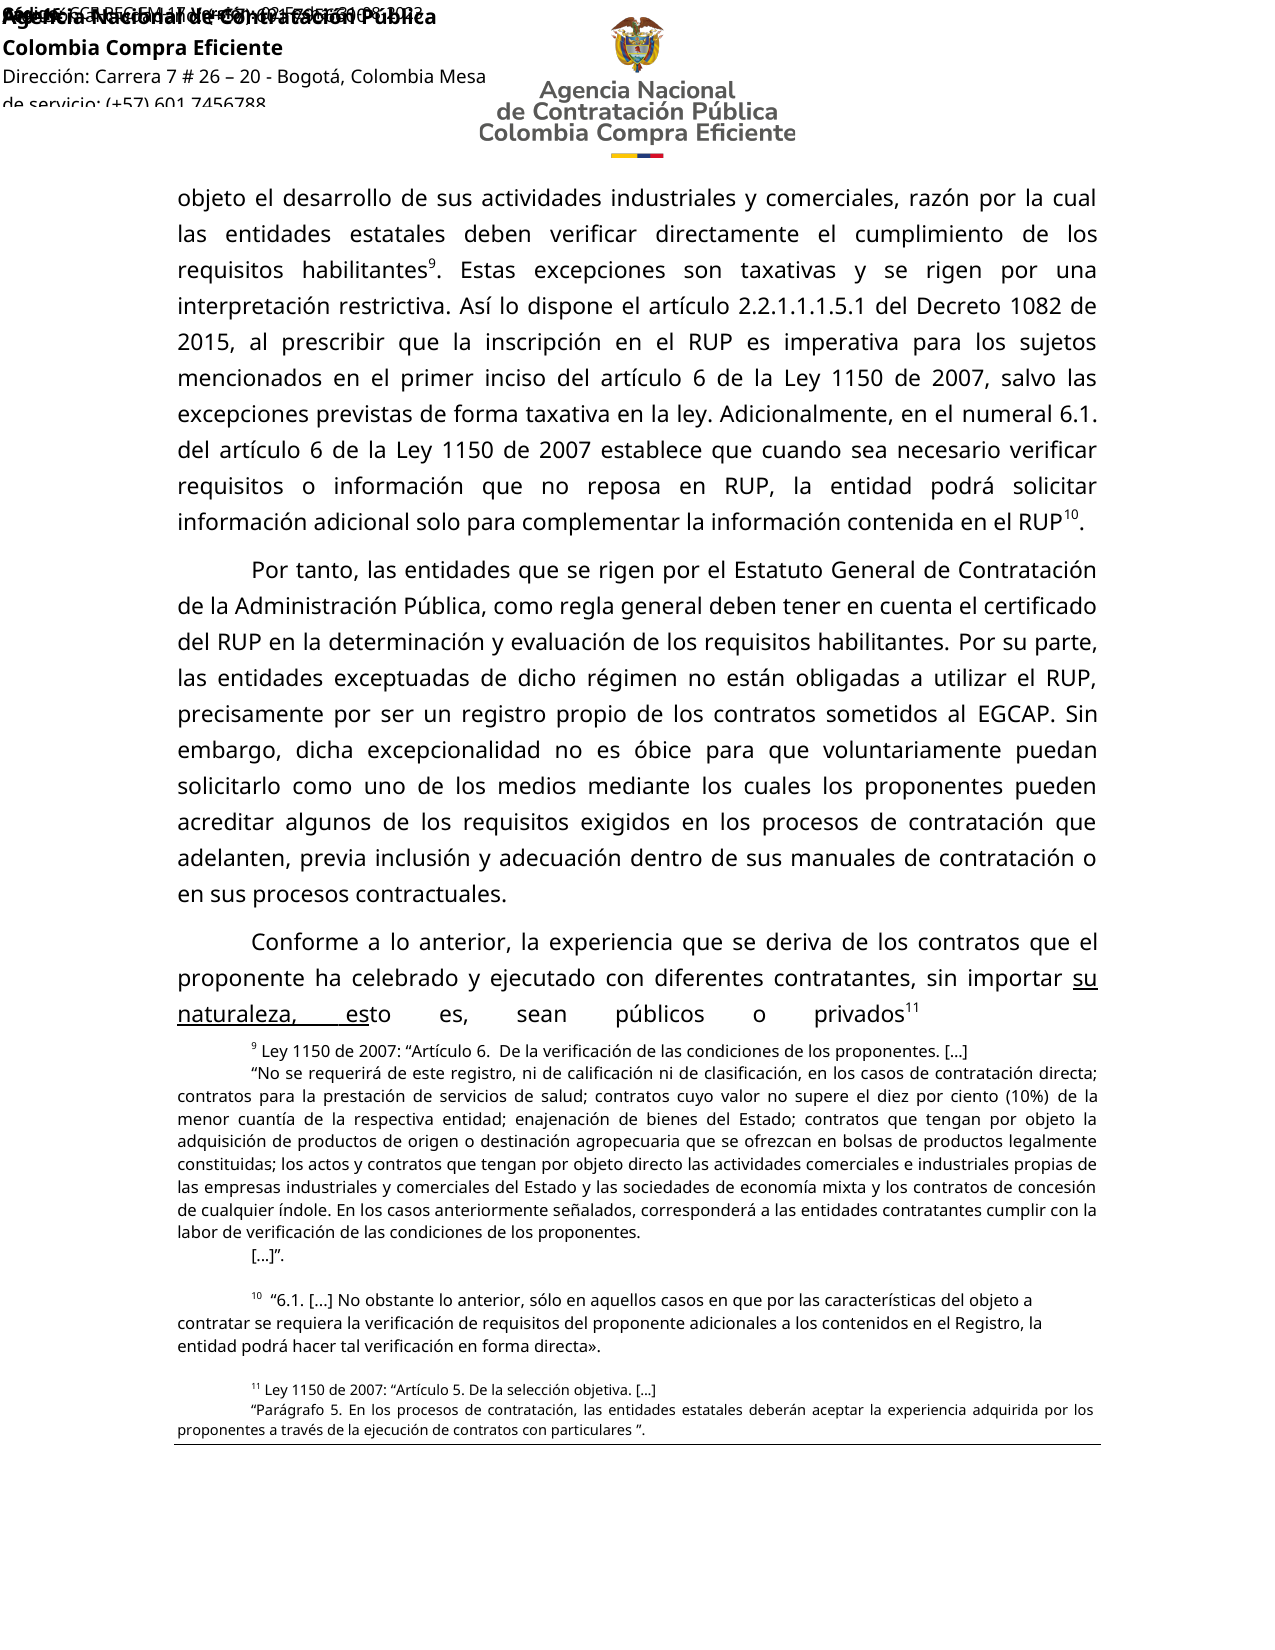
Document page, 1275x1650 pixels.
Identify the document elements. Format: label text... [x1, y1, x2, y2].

text 9 Ley 1150 de 2007: “Artículo 6. De la verificación de las condiciones de los proponentes. [...] [251, 1039, 1006, 1062]
text objeto el desarrollo de sus actividades industriales y comerciales, razón por la cual las entidades estatales deben verificar directamente el cumplimiento de los requisitos habilitantes9. Estas excepciones son taxativas y se rigen por una interpretación restrictiva. Así lo dispone el artículo 2.2.1.1.1.5.1 del Decreto 1082 de 2015, al prescribir que la inscripción en el RUP es imperativa para los sujetos mencionados en el primer inciso del artículo 6 de la Ley 1150 de 2007, salvo las excepciones previstas de forma taxativa en la ley. Adicionalmente, en el numeral 6.1. del artículo 6 de la Ley 1150 de 2007 establece que cuando sea necesario verificar requisitos o información que no reposa en RUP, la entidad podrá solicitar información adicional solo para complementar la información contenida en el RUP10. [177, 182, 1098, 537]
text 11 Ley 1150 de 2007: “Artículo 5. De la selección objetiva. [...] [251, 1380, 699, 1400]
text “Parágrafo 5. En los procesos de contratación, las entidades estatales deberán aceptar la experiencia adquirida por los proponentes a través de la ejecución de contratos con particulares ”. [177, 1400, 1095, 1439]
picture [479, 17, 796, 158]
text [...]”. [251, 1244, 1200, 1266]
text Conforme a lo anterior, la experiencia que se deriva de los contratos que el proponente ha celebrado y ejecutado con diferentes contratantes, sin importar su naturaleza, esto es, sean públicos o privados11 [177, 926, 1098, 1029]
text “No se requerirá de este registro, ni de calificación ni de clasificación, en los casos de contratación directa; contratos para la prestación de servicios de salud; contratos cuyo valor no supere el diez por ciento (10%) de la menor cuantía de la respectiva entidad; enajenación de bienes del Estado; contratos que tengan por objeto la adquisición de productos de origen o destinación agropecuaria que se ofrezcan en bolsas de productos legalmente constituidas; los actos y contratos que tengan por objeto directo las actividades comerciales e industriales propias de las empresas industriales y comerciales del Estado y las sociedades de economía mixta y los contratos de concesión de cualquier índole. En los casos anteriormente señalados, corresponderá a las entidades contratantes cumplir con la labor de verificación de las condiciones de los proponentes. [177, 1062, 1098, 1244]
text 10 “6.1. [...] No obstante lo anterior, sólo en aquellos casos en que por las características del objeto a contratar se requiera la verificación de requisitos del proponente adicionales a los contenidos en el Registro, la entidad podrá hacer tal verificación en forma directa». [177, 1289, 1094, 1357]
text Por tanto, las entidades que se rigen por el Estatuto General de Contratación de la Administración Pública, como regla general deben tener en cuenta el certificado del RUP en la determinación y evaluación de los requisitos habilitantes. Por su parte, las entidades exceptuadas de dicho régimen no están obligadas a utilizar el RUP, precisamente por ser un registro propio de los contratos sometidos al EGCAP. Sin embargo, dicha excepcionalidad no es óbice para que voluntariamente puedan solicitarlo como uno de los medios mediante los cuales los proponentes pueden acreditar algunos de los requisitos exigidos en los procesos de contratación que adelanten, previa inclusión y adecuación dentro de sus manuales de contratación o en sus procesos contractuales. [177, 554, 1098, 909]
